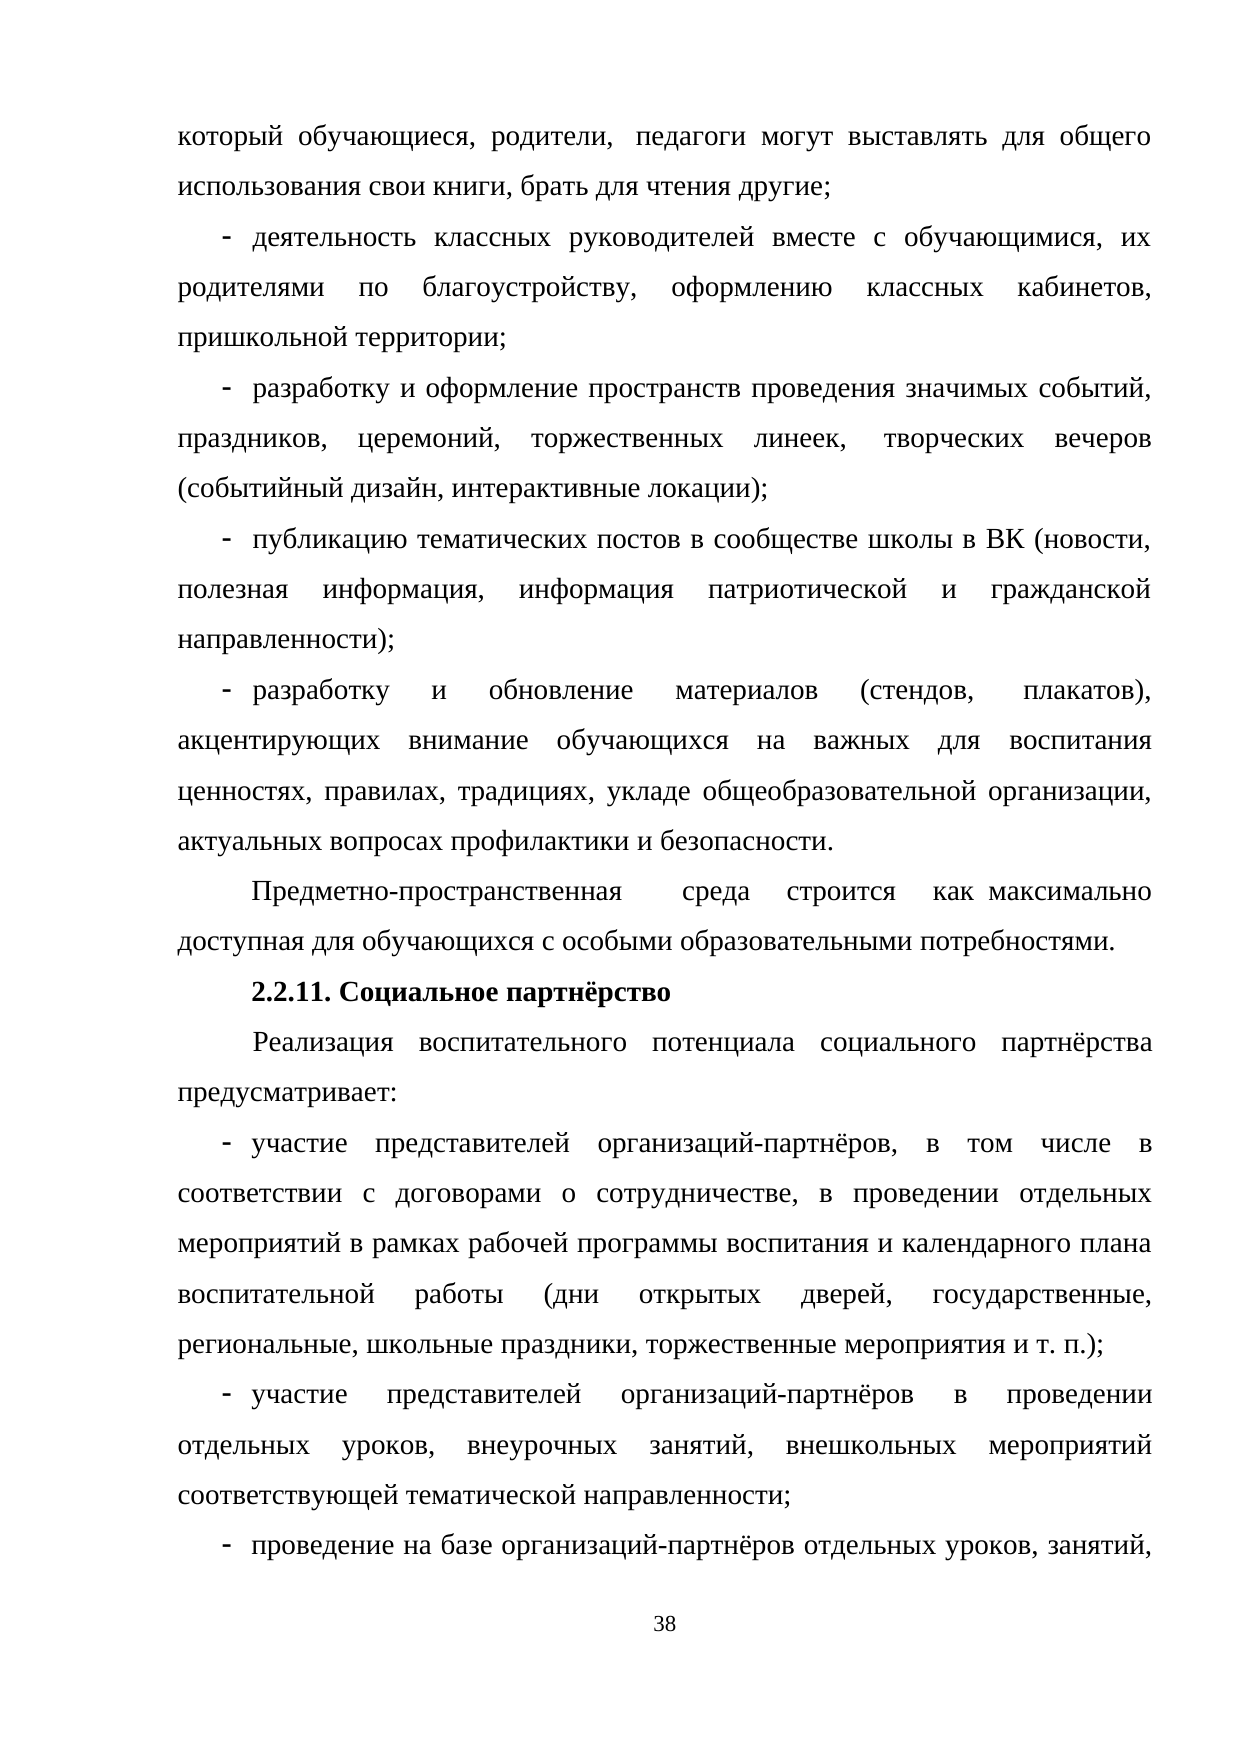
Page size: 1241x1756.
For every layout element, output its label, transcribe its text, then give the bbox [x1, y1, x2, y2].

list участие представителей организаций-партнёров, в том числе в соответствии с договорами о сотрудничестве, в проведении отдельных мероприятий в рамках рабочей программы воспитания и календарного плана воспитательной работы (дни открытых дверей, государственные, региональные, школьные праздники, торжественные мероприятия и т. п.); [177, 1125, 1152, 1360]
text 2.2.11. Социальное партнёрство [251, 974, 1152, 1007]
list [177, 118, 1152, 202]
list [177, 1527, 1152, 1561]
list публикацию тематических постов в сообществе школы в ВК (новости, полезная информация, информация патриотической и гражданской направленности); [177, 521, 1152, 655]
text Предметно-пространственная среда строится как максимально доступная для обучающихся с особыми образовательными потребностями. [177, 873, 1152, 957]
list разработку и обновление материалов (стендов, плакатов), акцентирующих внимание обучающихся на важных для воспитания ценностях, правилах, традициях, укладе общеобразовательной организации, актуальных вопросах профилактики и безопасности. [177, 672, 1152, 856]
list участие представителей организаций-партнёров в проведении отдельных уроков, внеурочных занятий, внешкольных мероприятий соответствующей тематической направленности; [177, 1376, 1152, 1511]
list разработку и оформление пространств проведения значимых событий, праздников, церемоний, торжественных линеек, творческих вечеров (событийный дизайн, интерактивные локации); [177, 370, 1152, 504]
list деятельность классных руководителей вместе с обучающимися, их родителями по благоустройству, оформлению классных кабинетов, пришкольной территории; [177, 219, 1152, 353]
text Реализация воспитательного потенциала социального партнёрства предусматривает: [177, 1024, 1152, 1108]
